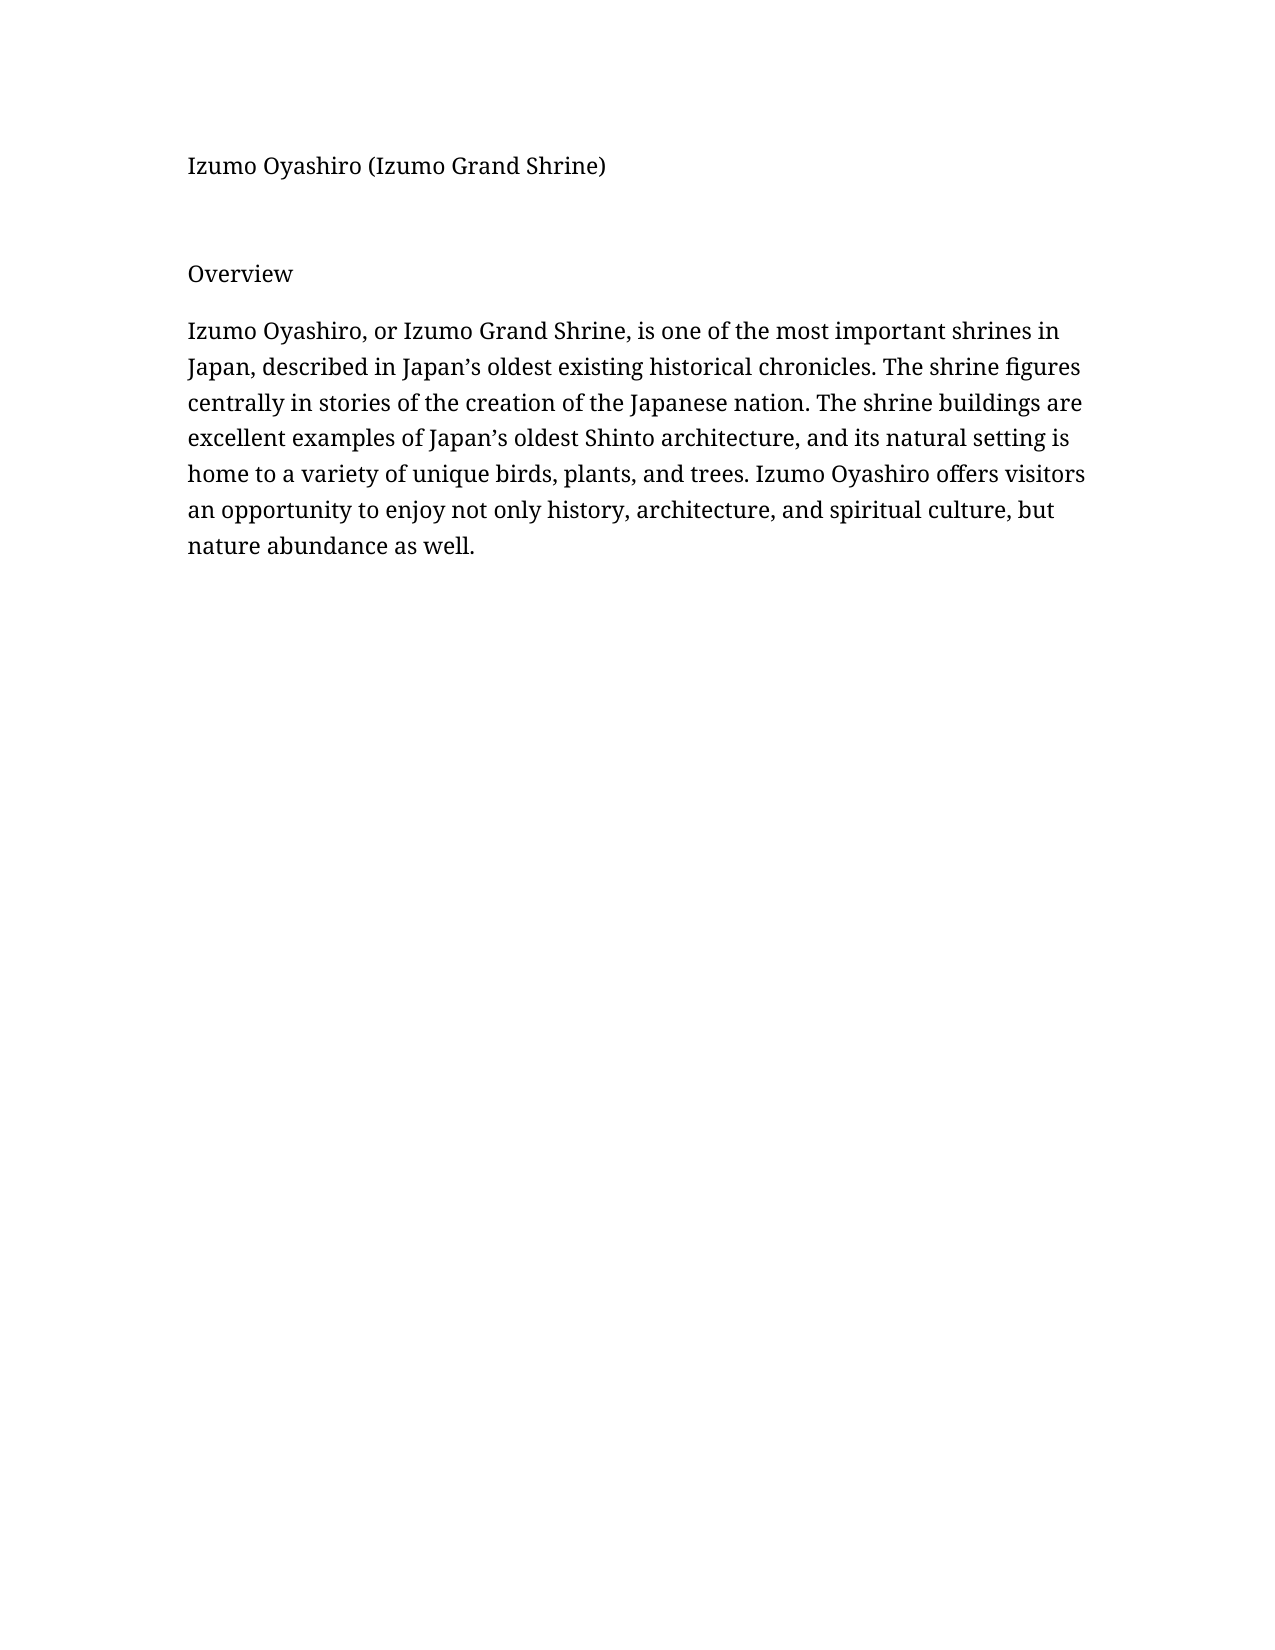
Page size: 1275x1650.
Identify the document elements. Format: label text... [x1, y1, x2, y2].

text Izumo Oyashiro, or Izumo Grand Shrine, is one of the most important shrines in Japan, described in Japan’s oldest existing historical chronicles. The shrine figures centrally in stories of the creation of the Japanese nation. The shrine buildings are excellent examples of Japan’s oldest Shinto architecture, and its natural setting is home to a variety of unique birds, plants, and trees. Izumo Oyashiro offers visitors an opportunity to enjoy not only history, architecture, and spiritual culture, but nature abundance as well. [187, 314, 1087, 561]
text Overview [187, 258, 1087, 289]
text Izumo Oyashiro (Izumo Grand Shrine) [187, 150, 1087, 181]
